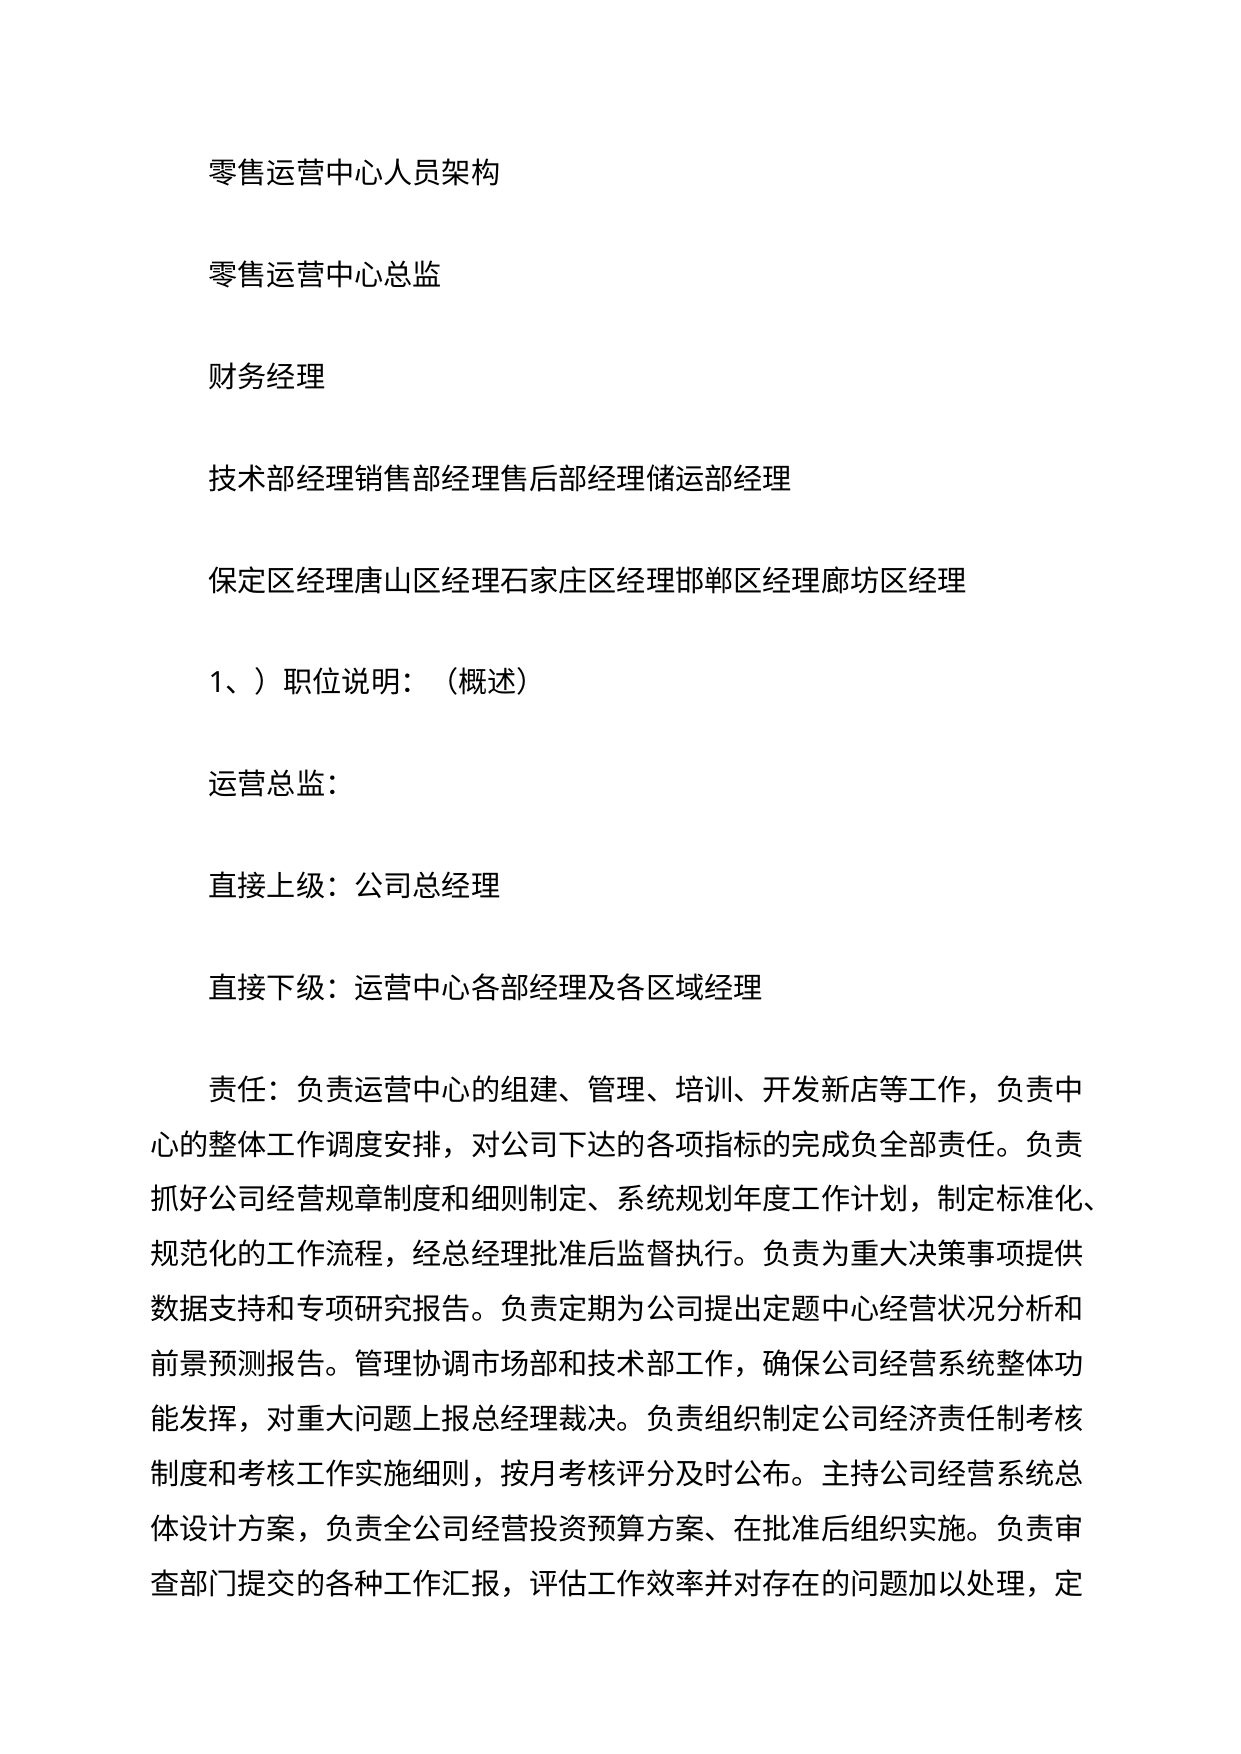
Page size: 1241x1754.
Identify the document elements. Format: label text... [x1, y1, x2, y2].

text 技术部经理销售部经理售后部经理储运部经理 [150, 455, 1090, 498]
text 零售运营中心人员架构 [150, 150, 1090, 192]
text 1、）职位说明：（概述） [150, 659, 1090, 701]
text 财务经理 [150, 353, 1090, 396]
text 直接下级：运营中心各部经理及各区域经理 [150, 964, 1090, 1007]
text 保定区经理唐山区经理石家庄区经理邯郸区经理廊坊区经理 [150, 557, 1090, 599]
text 运营总监： [150, 761, 1090, 803]
text 直接上级：公司总经理 [150, 863, 1090, 905]
text 零售运营中心总监 [150, 252, 1090, 294]
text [150, 1066, 1090, 1602]
